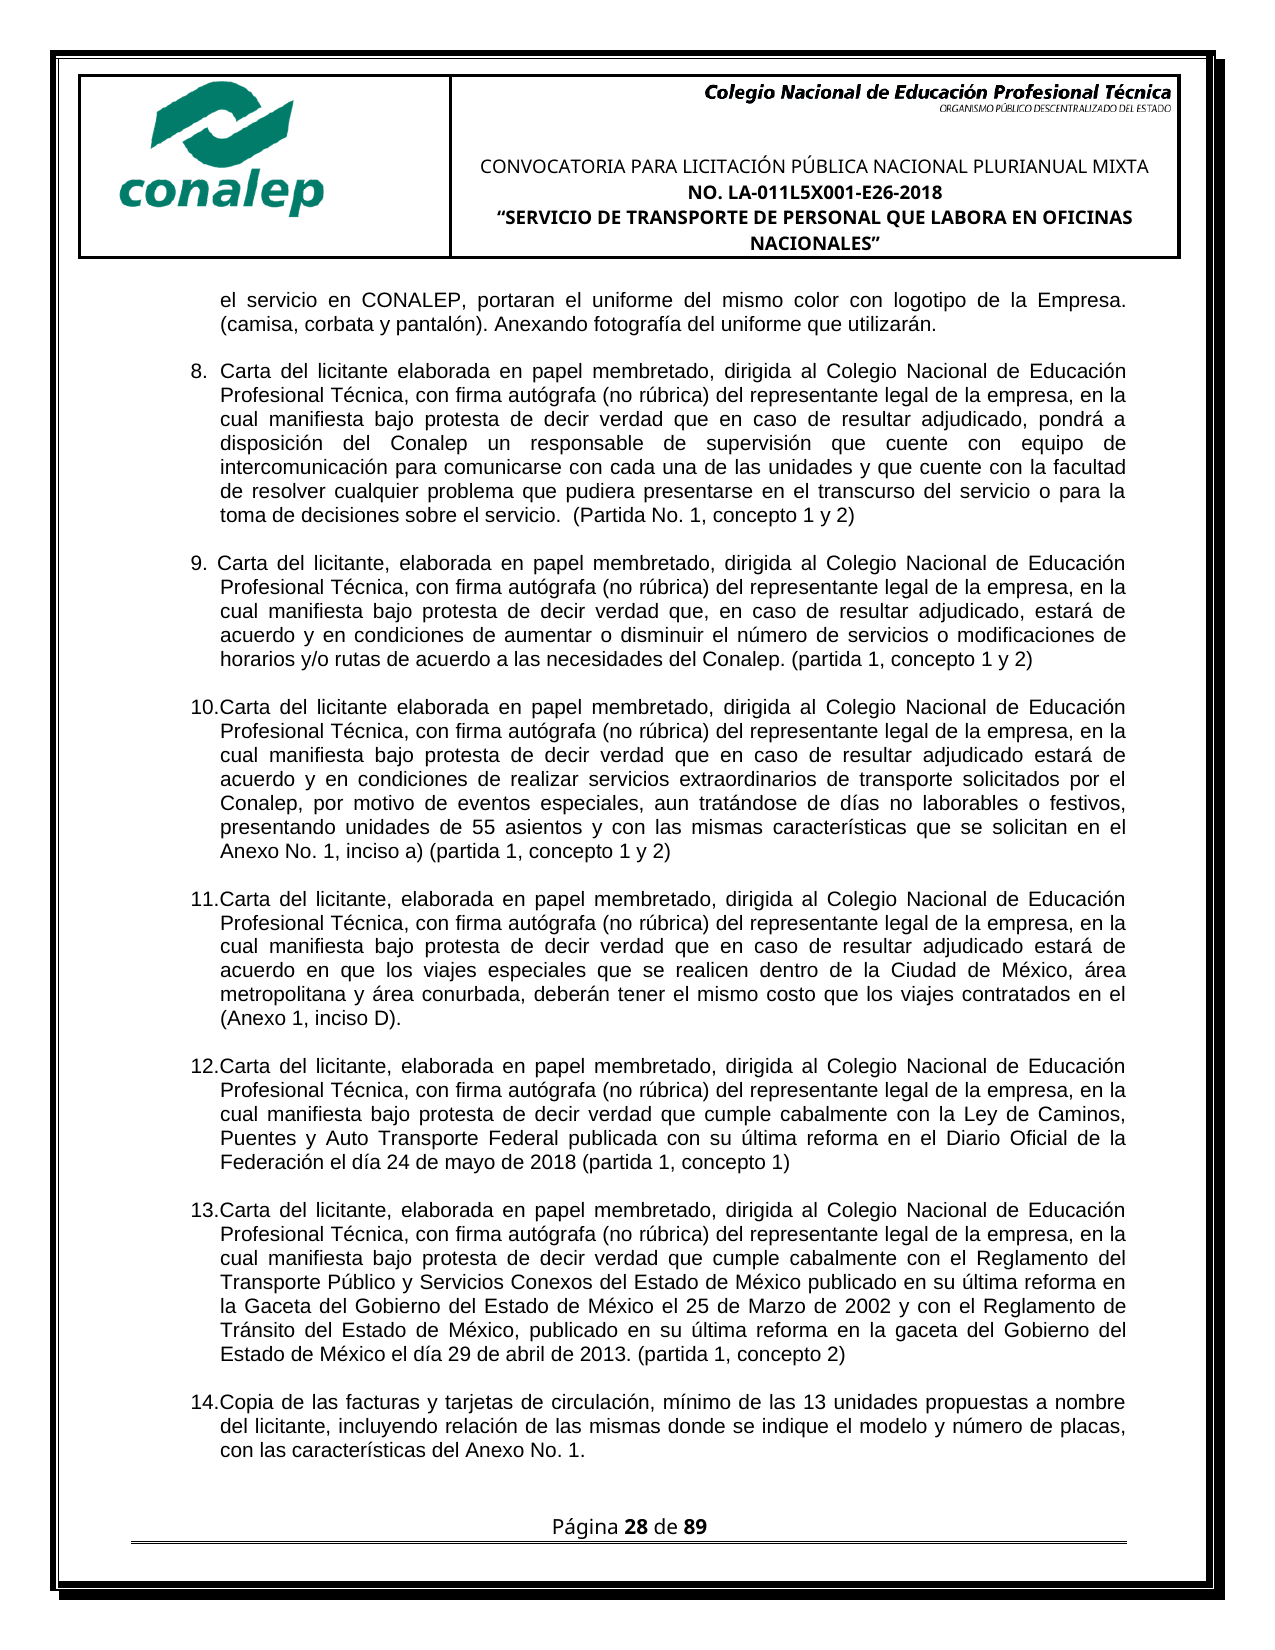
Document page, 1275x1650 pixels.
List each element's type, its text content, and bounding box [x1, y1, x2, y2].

list 13.Carta del licitante, elaborada en papel membretado, dirigida al Colegio Nacional de Educación Profesional Técnica, con firma autógrafa (no rúbrica) del representante legal de la empresa, en la cual manifiesta bajo protesta de decir verdad que cumple cabalmente con el Reglamento del Transporte Público y Servicios Conexos del Estado de México publicado en su última reforma en la Gaceta del Gobierno del Estado de México el 25 de Marzo de 2002 y con el Reglamento de Tránsito del Estado de México, publicado en su última reforma en la gaceta del Gobierno del Estado de México el día 29 de abril de 2013. (partida 1, concepto 2) [190, 1198, 1127, 1366]
picture [705, 84, 1171, 112]
list 9. Carta del licitante, elaborada en papel membretado, dirigida al Colegio Nacional de Educación Profesional Técnica, con firma autógrafa (no rúbrica) del representante legal de la empresa, en la cual manifiesta bajo protesta de decir verdad que, en caso de resultar adjudicado, estará de acuerdo y en condiciones de aumentar o disminuir el número de servicios o modificaciones de horarios y/o rutas de acuerdo a las necesidades del Conalep. (partida 1, concepto 1 y 2) [190, 551, 1127, 671]
list 10.Carta del licitante elaborada en papel membretado, dirigida al Colegio Nacional de Educación Profesional Técnica, con firma autógrafa (no rúbrica) del representante legal de la empresa, en la cual manifiesta bajo protesta de decir verdad que en caso de resultar adjudicado estará de acuerdo y en condiciones de realizar servicios extraordinarios de transporte solicitados por el Conalep, por motivo de eventos especiales, aun tratándose de días no laborables o festivos, presentando unidades de 55 asientos y con las mismas características que se solicitan en el Anexo No. 1, inciso a) (partida 1, concepto 1 y 2) [190, 695, 1127, 862]
picture [91, 77, 349, 221]
list 14.Copia de las facturas y tarjetas de circulación, mínimo de las 13 unidades propuestas a nombre del licitante, incluyendo relación de las mismas donde se indique el modelo y número de placas, con las características del Anexo No. 1. [190, 1389, 1127, 1461]
list 12.Carta del licitante, elaborada en papel membretado, dirigida al Colegio Nacional de Educación Profesional Técnica, con firma autógrafa (no rúbrica) del representante legal de la empresa, en la cual manifiesta bajo protesta de decir verdad que cumple cabalmente con la Ley de Caminos, Puentes y Auto Transporte Federal publicada con su última reforma en el Diario Oficial de la Federación el día 24 de mayo de 2018 (partida 1, concepto 1) [190, 1054, 1127, 1174]
list 11.Carta del licitante, elaborada en papel membretado, dirigida al Colegio Nacional de Educación Profesional Técnica, con firma autógrafa (no rúbrica) del representante legal de la empresa, en la cual manifiesta bajo protesta de decir verdad que en caso de resultar adjudicado estará de acuerdo en que los viajes especiales que se realicen dentro de la Ciudad de México, área metropolitana y área conurbada, deberán tener el mismo costo que los viajes contratados en el (Anexo 1, inciso D). [190, 886, 1127, 1030]
list 8. Carta del licitante elaborada en papel membretado, dirigida al Colegio Nacional de Educación Profesional Técnica, con firma autógrafa (no rúbrica) del representante legal de la empresa, en la cual manifiesta bajo protesta de decir verdad que en caso de resultar adjudicado, pondrá a disposición del Conalep un responsable de supervisión que cuente con equipo de intercomunicación para comunicarse con cada una de las unidades y que cuente con la facultad de resolver cualquier problema que pudiera presentarse en el transcurso del servicio o para la toma de decisiones sobre el servicio. (Partida No. 1, concepto 1 y 2) [190, 359, 1127, 527]
